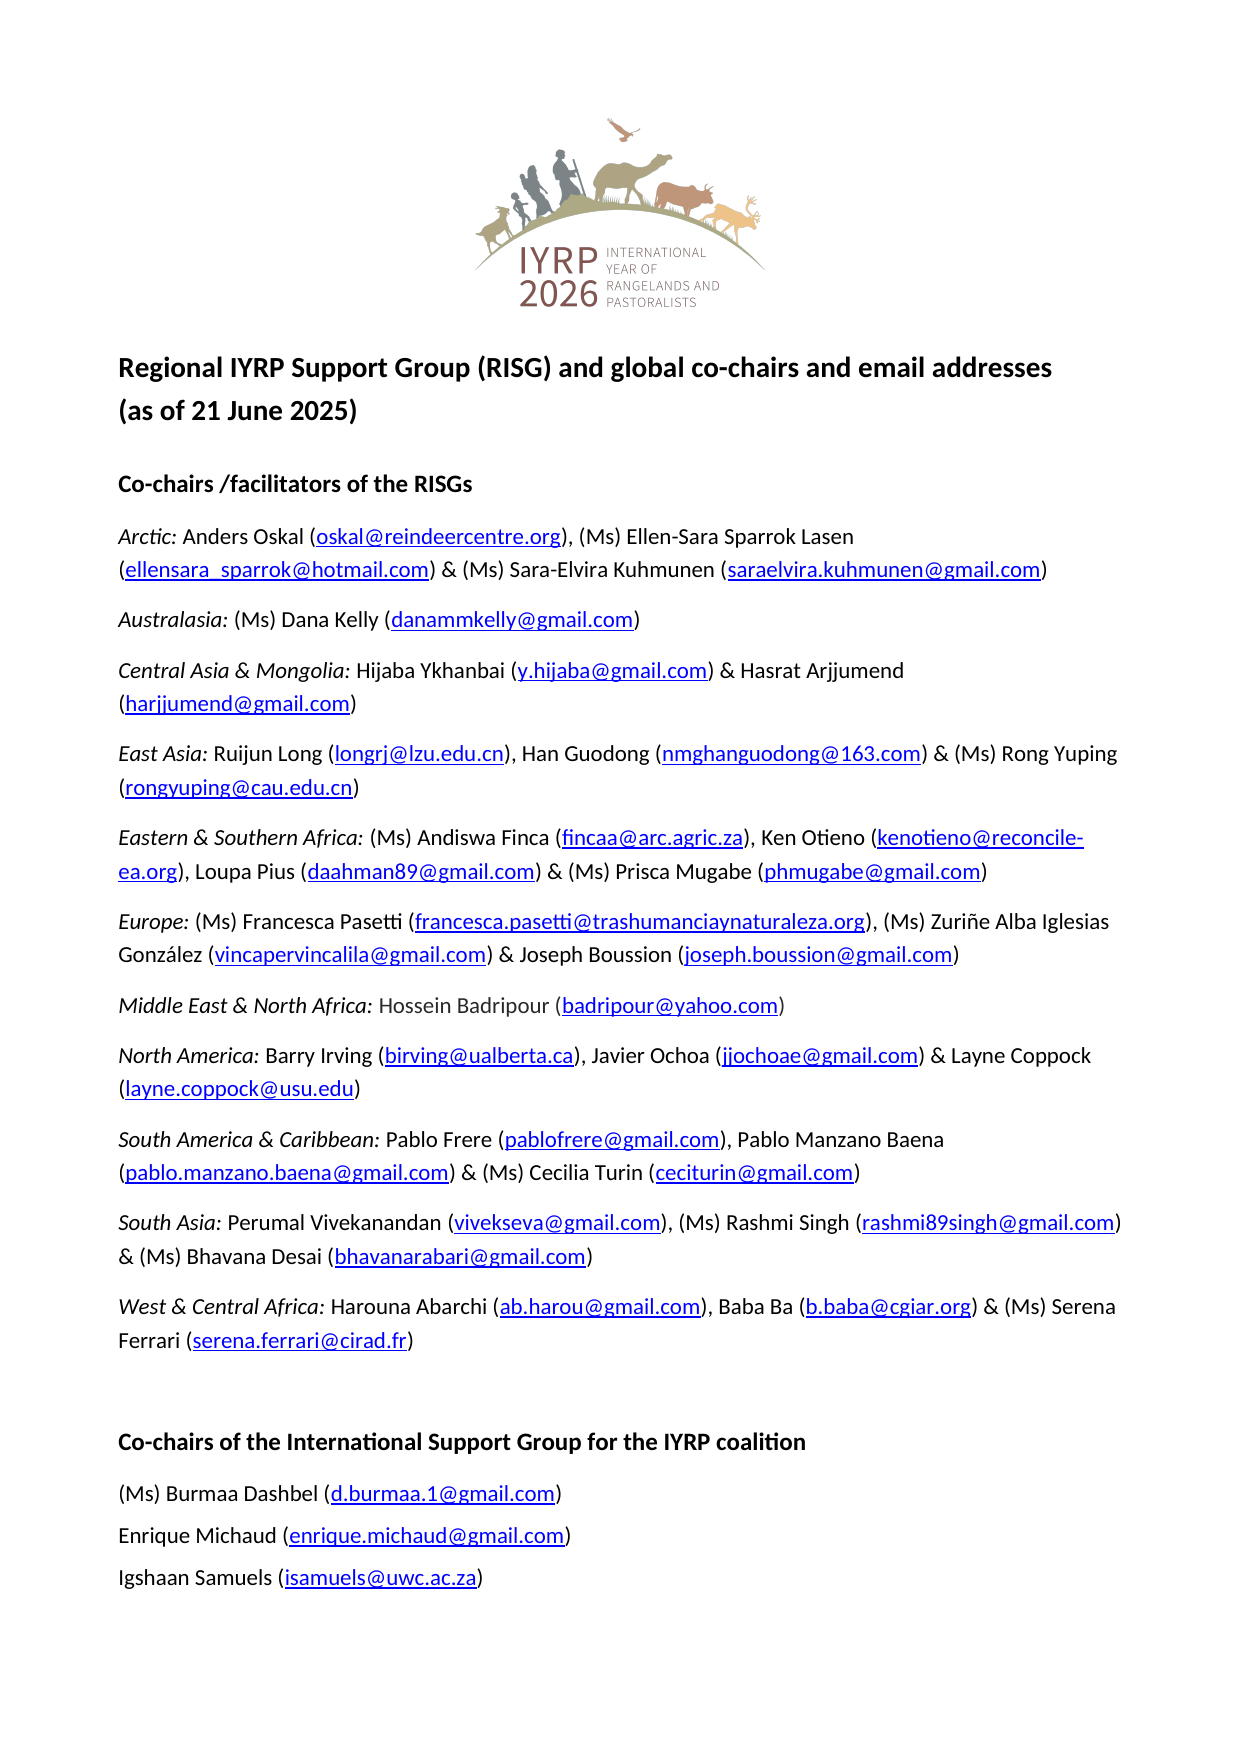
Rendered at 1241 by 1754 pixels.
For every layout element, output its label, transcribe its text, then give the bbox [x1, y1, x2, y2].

text West & Central Africa: Harouna Abarchi (ab.harou@gmail.com), Baba Ba (b.baba@cgiar.org) & (Ms) Serena Ferrari (serena.ferrari@cirad.fr) [118, 1292, 1122, 1354]
text Enrique Michaud (enrique.michaud@gmail.com) [118, 1521, 1122, 1549]
text Central Asia & Mongolia: Hijaba Ykhanbai (y.hijaba@gmail.com) & Hasrat Arjjumend (harjjumend@gmail.com) [118, 656, 1122, 717]
text Co-chairs /facilitators of the RISGs [118, 468, 1122, 499]
text Regional IYRP Support Group (RISG) and global co-chairs and email addresses [118, 349, 1122, 385]
text (as of 21 June 2025) [118, 392, 1122, 428]
text (Ms) Burmaa Dashbel (d.burmaa.1@gmail.com) [118, 1479, 1122, 1507]
text Middle East & North Africa: Hossein Badripour (badripour@yahoo.com) [118, 991, 1122, 1019]
text Co-chairs of the International Support Group for the IYRP coalition [118, 1426, 1122, 1457]
text Europe: (Ms) Francesca Pasetti (francesca.pasetti@trashumanciaynaturaleza.org), (Ms) Zuriñe Alba Iglesias González (vincapervincalila@gmail.com) & Joseph Boussion (joseph.boussion@gmail.com) [118, 907, 1122, 968]
text South America & Caribbean: Pablo Frere (pablofrere@gmail.com), Pablo Manzano Baena (pablo.manzano.baena@gmail.com) & (Ms) Cecilia Turin (ceciturin@gmail.com) [118, 1125, 1122, 1186]
text North America: Barry Irving (birving@ualberta.ca), Javier Ochoa (jjochoae@gmail.com) & Layne Coppock (layne.coppock@usu.edu) [118, 1041, 1122, 1102]
text Eastern & Southern Africa: (Ms) Andiswa Finca (fincaa@arc.agric.za), Ken Otieno (kenotieno@reconcile-ea.org), Loupa Pius (daahman89@gmail.com) & (Ms) Prisca Mugabe (phmugabe@gmail.com) [118, 823, 1122, 885]
text East Asia: Ruijun Long (longrj@lzu.edu.cn), Han Guodong (nmghanguodong@163.com) & (Ms) Rong Yuping (rongyuping@cau.edu.cn) [118, 739, 1122, 801]
text South Asia: Perumal Vivekanandan (vivekseva@gmail.com), (Ms) Rashmi Singh (rashmi89singh@gmail.com) & (Ms) Bhavana Desai (bhavanarabari@gmail.com) [118, 1208, 1122, 1270]
text Arctic: Anders Oskal (oskal@reindeercentre.org), (Ms) Ellen-Sara Sparrok Lasen (ellensara_sparrok@hotmail.com) & (Ms) Sara-Elvira Kuhmunen (saraelvira.kuhmunen@gmail.com) [118, 522, 1122, 583]
text Australasia: (Ms) Dana Kelly (danammkelly@gmail.com) [118, 606, 1122, 633]
text Igshaan Samuels (isamuels@uwc.ac.za) [118, 1563, 1122, 1591]
picture [475, 118, 766, 307]
